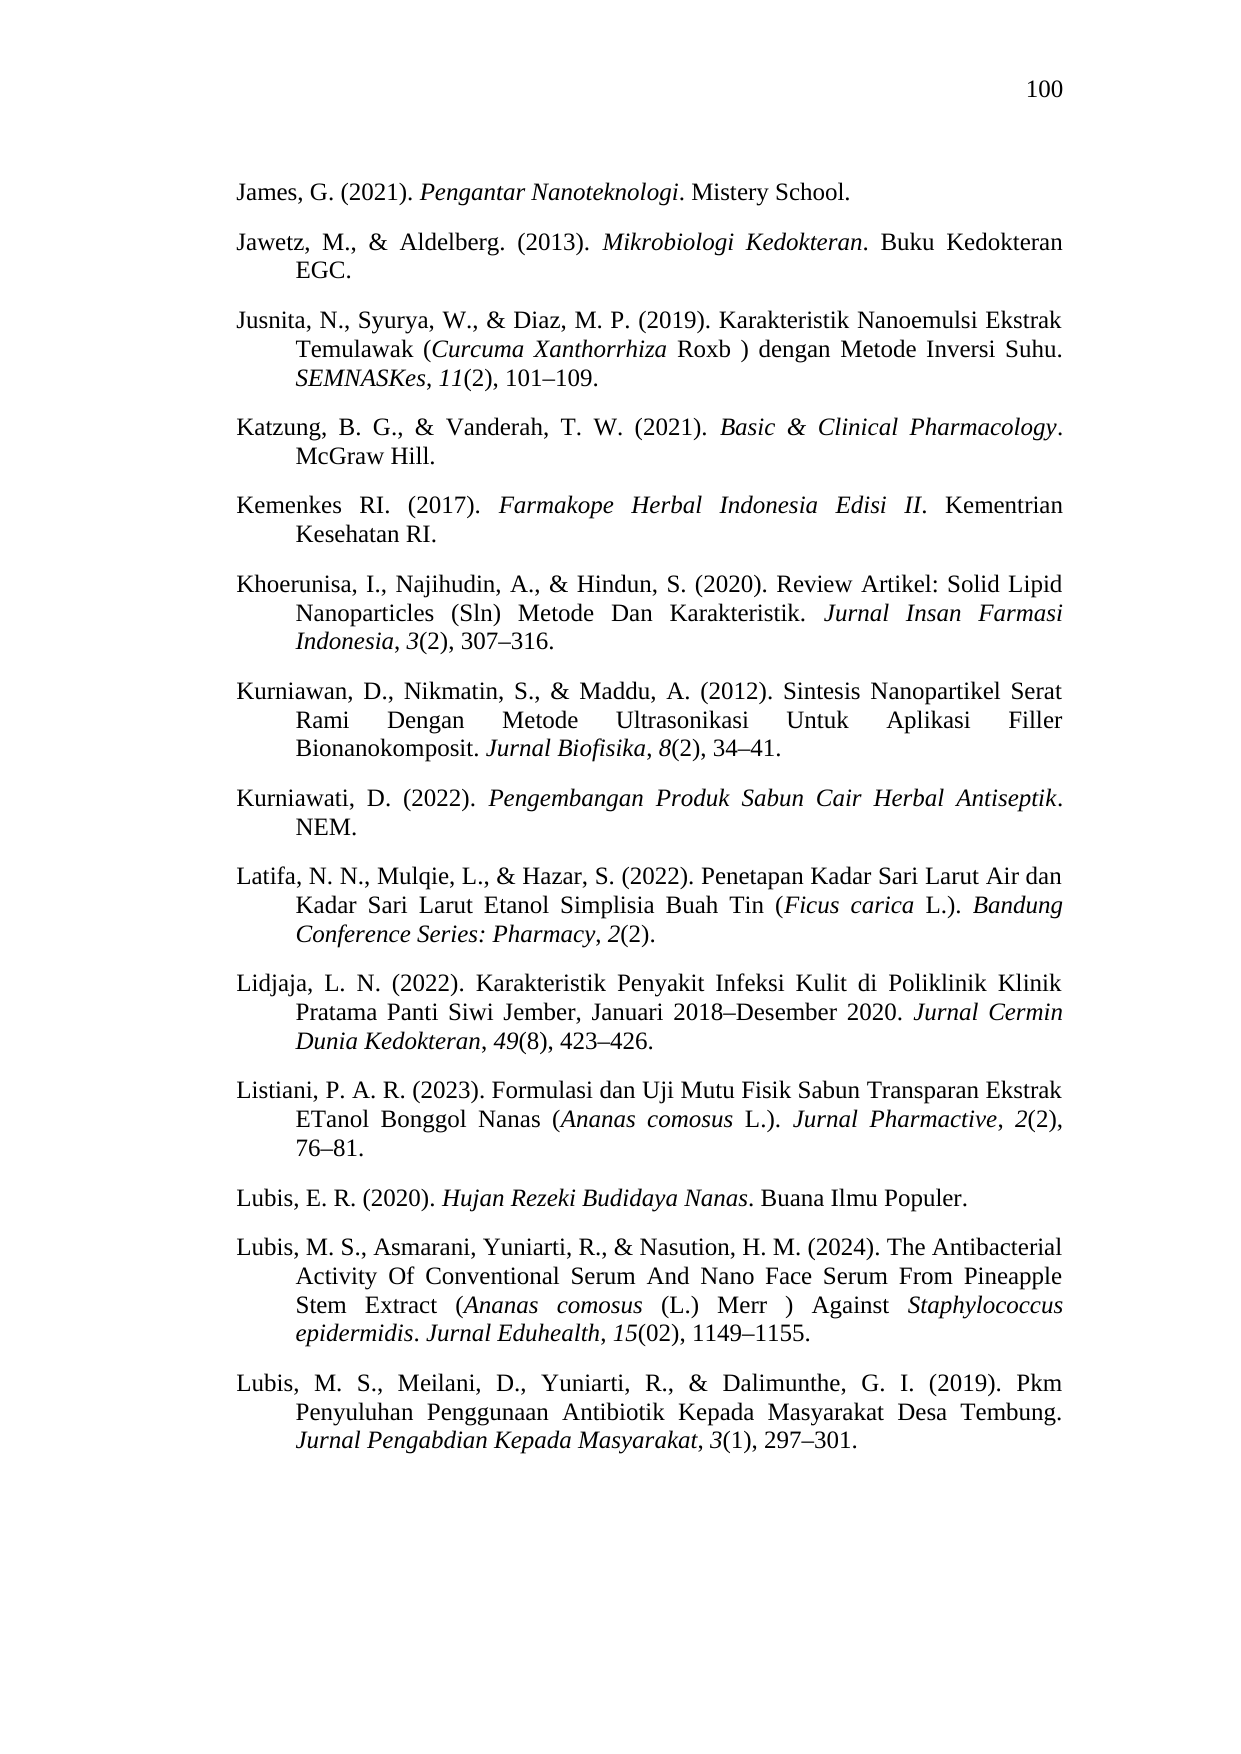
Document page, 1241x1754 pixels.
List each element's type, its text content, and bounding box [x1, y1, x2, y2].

text James, G. (2021). Pengantar Nanoteknologi. Mistery School. [236, 177, 1063, 206]
text Lubis, M. S., Asmarani, Yuniarti, R., & Nasution, H. M. (2024). The Antibacterial Activity Of Conventional Serum And Nano Face Serum From Pineapple Stem Extract (Ananas comosus (L.) Merr ) Against Staphylococcus epidermidis. Jurnal Eduhealth, 15(02), 1149–1155. [236, 1232, 1063, 1347]
text Lubis, M. S., Meilani, D., Yuniarti, R., & Dalimunthe, G. I. (2019). Pkm Penyuluhan Penggunaan Antibiotik Kepada Masyarakat Desa Tembung. Jurnal Pengabdian Kepada Masyarakat, 3(1), 297–301. [236, 1368, 1063, 1454]
text Khoerunisa, I., Najihudin, A., & Hindun, S. (2020). Review Artikel: Solid Lipid Nanoparticles (Sln) Metode Dan Karakteristik. Jurnal Insan Farmasi Indonesia, 3(2), 307–316. [236, 569, 1063, 655]
text Lidjaja, L. N. (2022). Karakteristik Penyakit Infeksi Kulit di Poliklinik Klinik Pratama Panti Siwi Jember, Januari 2018–Desember 2020. Jurnal Cermin Dunia Kedokteran, 49(8), 423–426. [236, 968, 1063, 1055]
text Listiani, P. A. R. (2023). Formulasi dan Uji Mutu Fisik Sabun Transparan Ekstrak ETanol Bonggol Nanas (Ananas comosus L.). Jurnal Pharmactive, 2(2), 76–81. [236, 1076, 1063, 1162]
text Kurniawati, D. (2022). Pengembangan Produk Sabun Cair Herbal Antiseptik. NEM. [236, 783, 1063, 841]
text Kurniawan, D., Nikmatin, S., & Maddu, A. (2012). Sintesis Nanopartikel Serat Rami Dengan Metode Ultrasonikasi Untuk Aplikasi Filler Bionanokomposit. Jurnal Biofisika, 8(2), 34–41. [236, 676, 1063, 762]
text Jawetz, M., & Aldelberg. (2013). Mikrobiologi Kedokteran. Buku Kedokteran EGC. [236, 227, 1063, 284]
text Lubis, E. R. (2020). Hujan Rezeki Budidaya Nanas. Buana Ilmu Populer. [236, 1183, 1063, 1211]
text Kemenkes RI. (2017). Farmakope Herbal Indonesia Edisi II. Kementrian Kesehatan RI. [236, 491, 1063, 548]
text Katzung, B. G., & Vanderah, T. W. (2021). Basic & Clinical Pharmacology. McGraw Hill. [236, 412, 1063, 470]
text Latifa, N. N., Mulqie, L., & Hazar, S. (2022). Penetapan Kadar Sari Larut Air dan Kadar Sari Larut Etanol Simplisia Buah Tin (Ficus carica L.). Bandung Conference Series: Pharmacy, 2(2). [236, 861, 1063, 948]
text Jusnita, N., Syurya, W., & Diaz, M. P. (2019). Karakteristik Nanoemulsi Ekstrak Temulawak (Curcuma Xanthorrhiza Roxb ) dengan Metode Inversi Suhu. SEMNASKes, 11(2), 101–109. [236, 305, 1063, 391]
